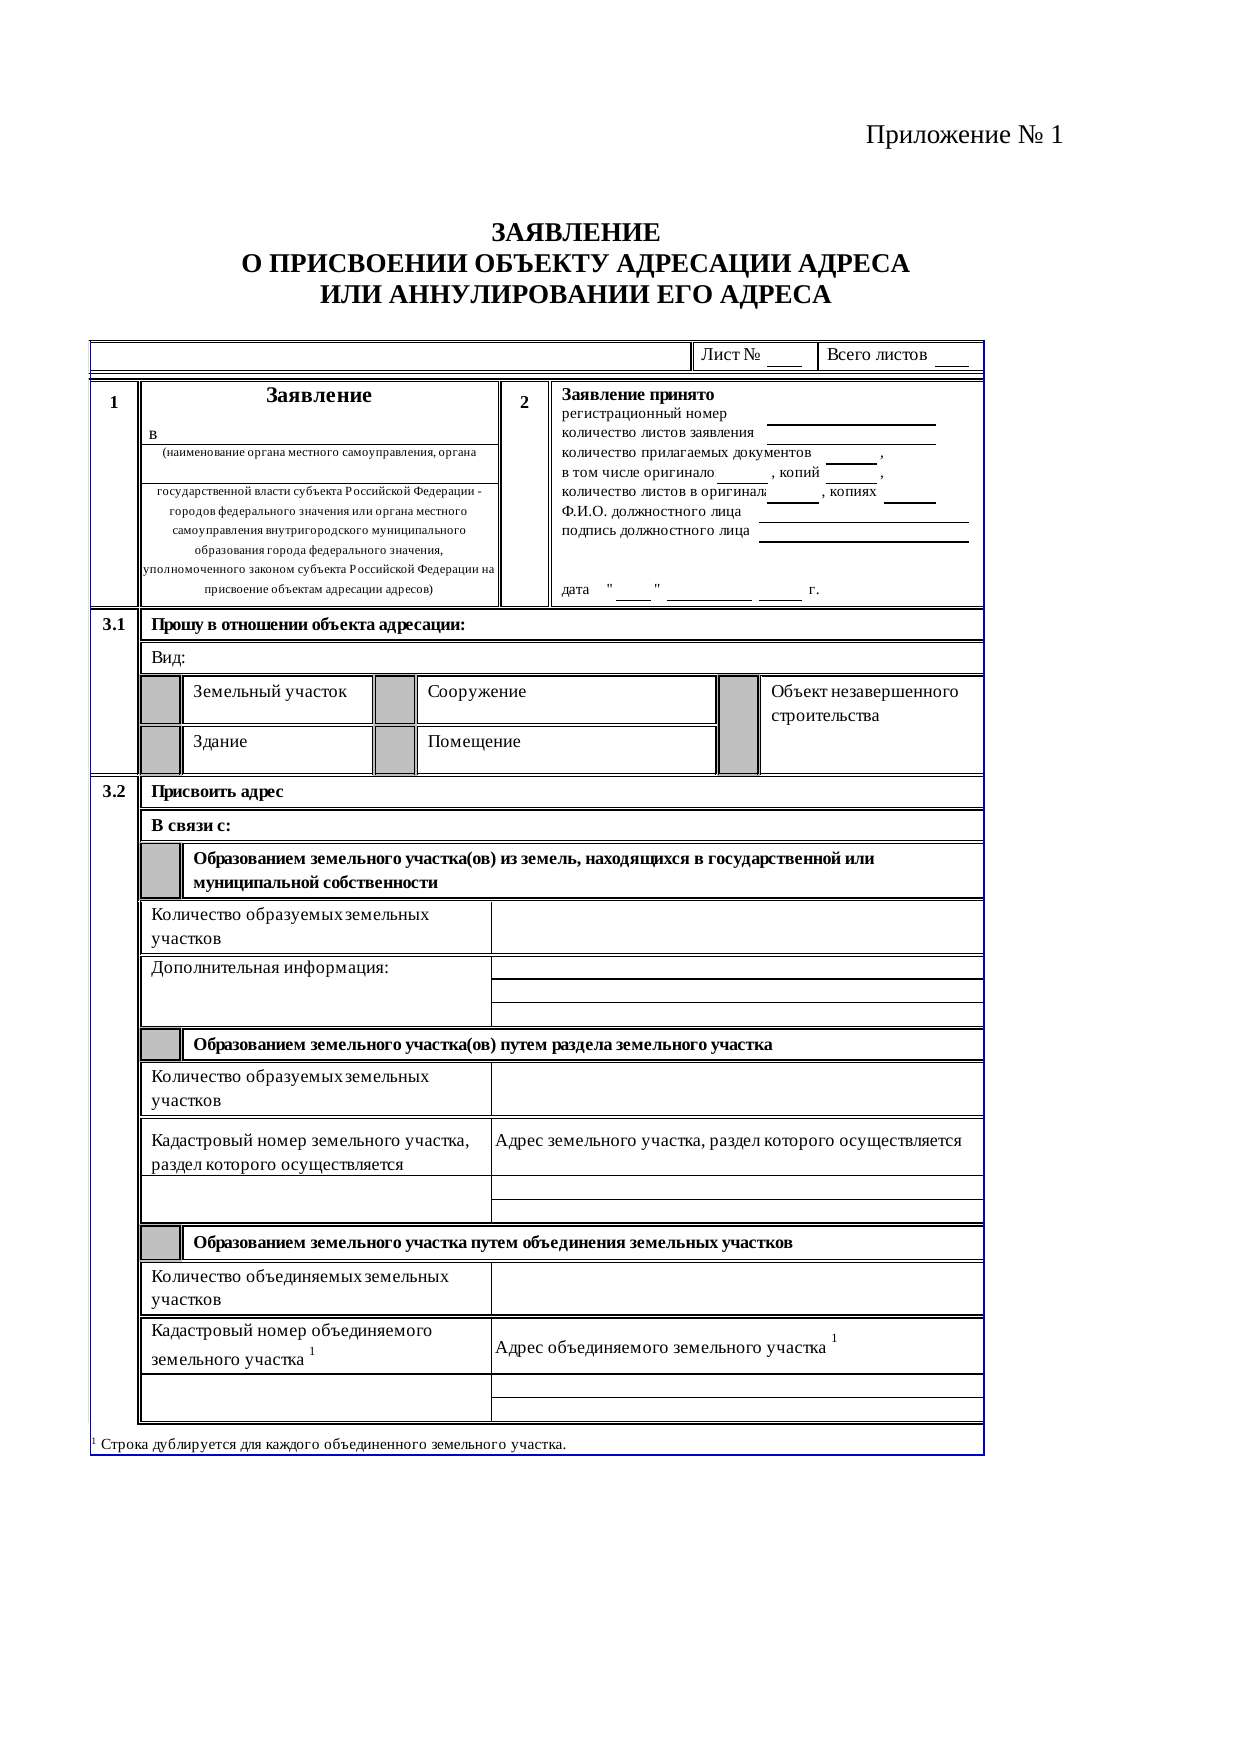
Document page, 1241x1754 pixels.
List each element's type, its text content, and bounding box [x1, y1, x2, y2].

text ИЛИ АННУЛИРОВАНИИ ЕГО АДРЕСА [89, 278, 1063, 309]
text О ПРИСВОЕНИИ ОБЪЕКТУ АДРЕСАЦИИ АДРЕСА [89, 247, 1063, 278]
subtitle Приложение № 1 [89, 118, 1064, 149]
text ЗАЯВЛЕНИЕ [89, 216, 1063, 247]
